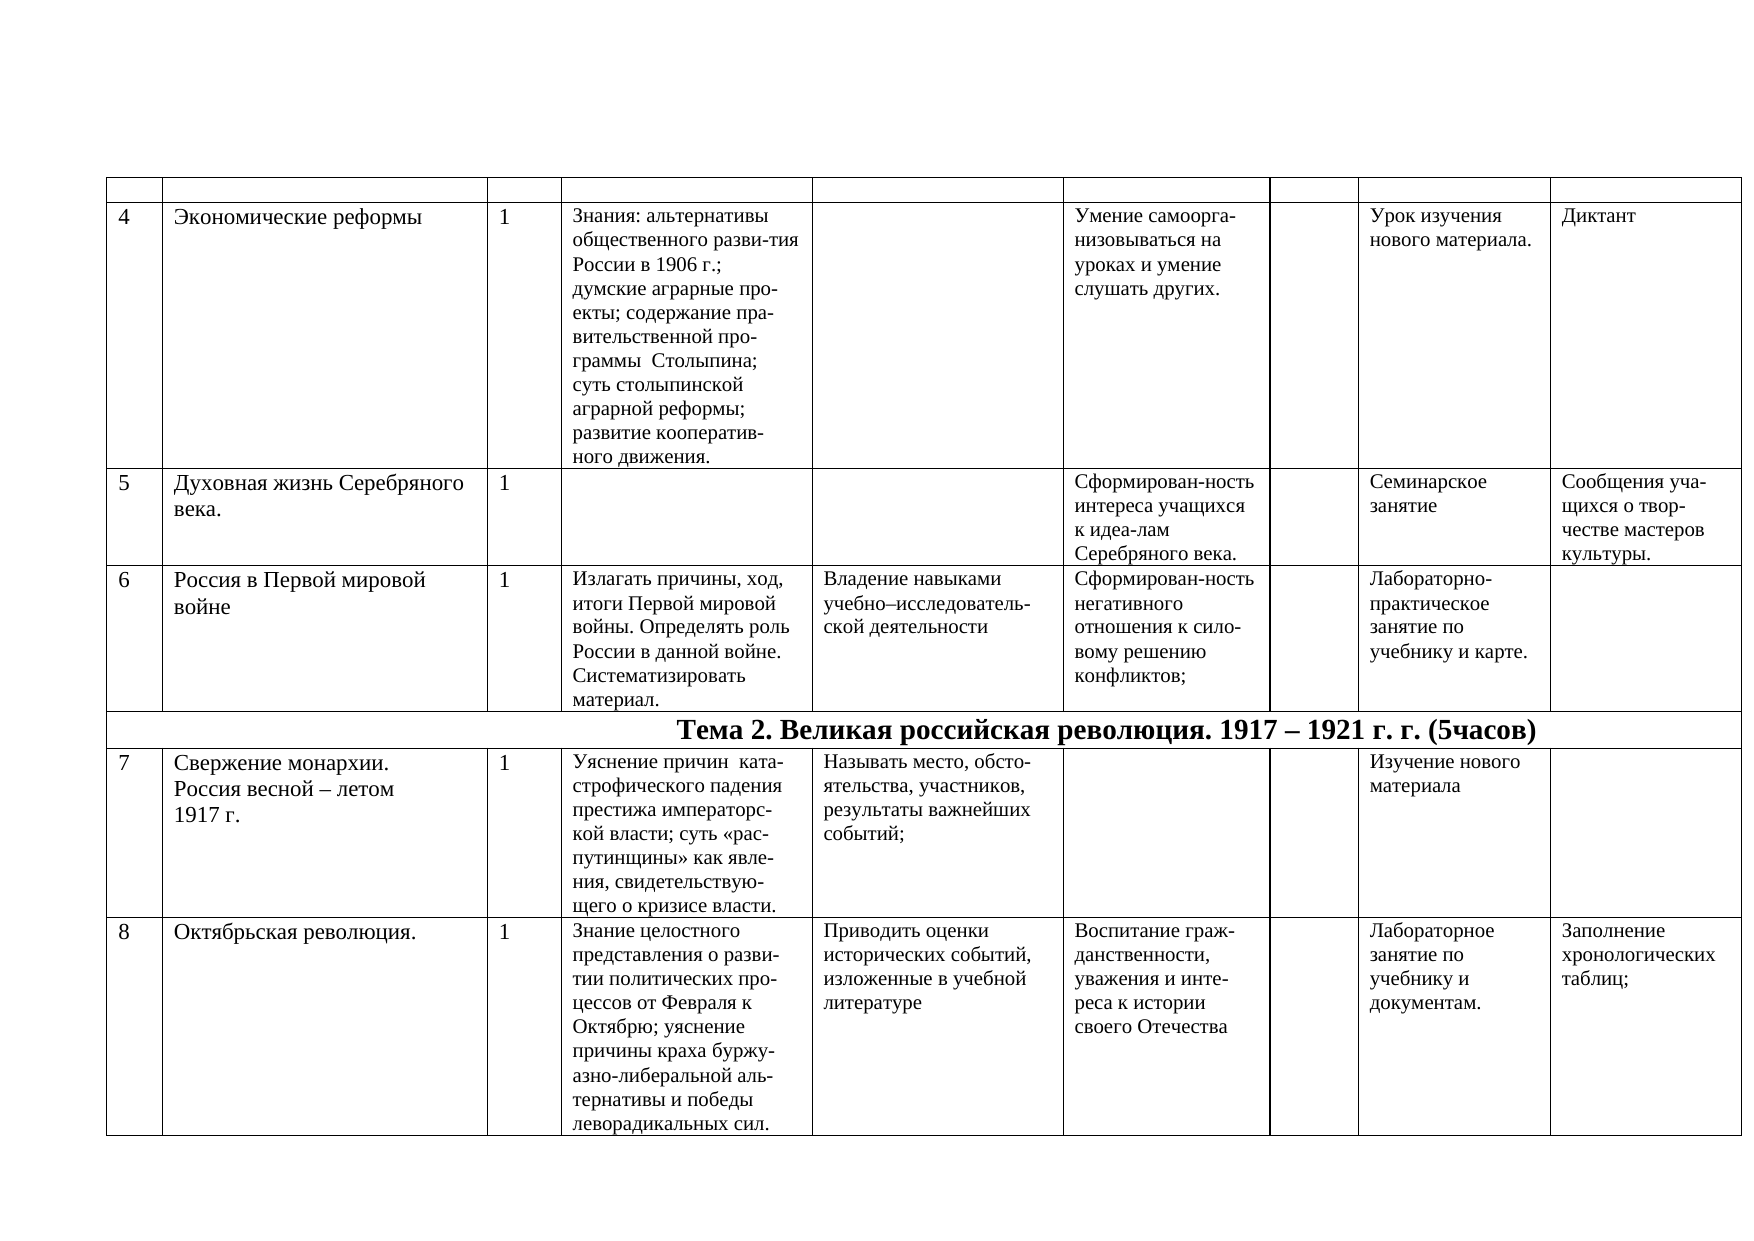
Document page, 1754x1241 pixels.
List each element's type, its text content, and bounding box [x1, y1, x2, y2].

table_cell [1064, 749, 1269, 917]
table_cell Знание целостного представления о разви-тии политических про-цессов от Февраля к Октябрю; уяснение причины краха буржу-азно-либеральной аль-тернативы и победы леворадикальных сил. [562, 918, 812, 1135]
table_cell [1551, 749, 1741, 917]
table_cell Лабораторно-практическое занятие по учебнику и карте. [1359, 566, 1550, 711]
table_cell 3 [107, 178, 162, 202]
table_cell 1 [488, 749, 561, 917]
table_cell Сообщения уча-щихся о твор-честве мастеров культуры. [1551, 469, 1741, 565]
table_cell Урок изучения нового материала. [1359, 203, 1550, 468]
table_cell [1359, 178, 1550, 202]
table_cell Диктант [1551, 203, 1741, 468]
table_cell Октябрьская революция. [163, 918, 487, 1135]
table_cell [1271, 918, 1358, 1135]
table_cell 6 [107, 566, 162, 711]
table_cell Лабораторное занятие по учебнику и документам. [1359, 918, 1550, 1135]
table_cell Свержение монархии. Россия весной – летом 1917 г. [163, 749, 487, 917]
table_cell Россия в Первой мировой войне [163, 566, 487, 711]
table_cell 8 [107, 918, 162, 1135]
table_cell [813, 203, 1063, 468]
table_cell [1271, 566, 1358, 711]
table_cell Умение самоорга-низовываться на уроках и умение слушать других. [1064, 203, 1269, 468]
table_cell Семинарское занятие [1359, 469, 1550, 565]
table_cell Тема 2. Великая российская революция. 1917 – 1921 г. г. (5часов) [107, 712, 1741, 748]
table_cell Знания: альтернативы общественного разви-тия России в 1906 г.; думские аграрные про-екты; содержание пра-вительственной про-граммы Столыпина; суть столыпинской аграрной реформы; развитие кооператив-ного движения. [562, 203, 812, 468]
table_cell Экономические реформы [163, 203, 487, 468]
table_cell Сформирован-ность негативного отношения к сило-вому решению конфликтов; [1064, 566, 1269, 711]
table_cell [813, 469, 1063, 565]
table_cell 1 [488, 178, 561, 202]
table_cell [813, 178, 1063, 202]
table_cell 1 [488, 918, 561, 1135]
table_cell Воспитание граж-данственности, уважения и инте-реса к истории своего Отечества [1064, 918, 1269, 1135]
table_cell Изучение нового материала [1359, 749, 1550, 917]
table_cell Владение навыками учебно–исследователь-ской деятельности [813, 566, 1063, 711]
table_cell Духовная жизнь Серебряного века. [163, 469, 487, 565]
table_cell 1 [488, 469, 561, 565]
table_cell [562, 469, 812, 565]
table_cell Излагать причины, ход, итоги Первой мировой войны. Определять роль России в данной войне. Систематизировать материал. [562, 566, 812, 711]
table_cell [1271, 469, 1358, 565]
table_cell Заполнение хронологических таблиц; [1551, 918, 1741, 1135]
table_cell Уяснение причин ката-строфического падения престижа императорс-кой власти; суть «рас-путинщины» как явле-ния, свидетельствую-щего о кризисе власти. [562, 749, 812, 917]
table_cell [163, 178, 487, 202]
table_cell Приводить оценки исторических событий, изложенные в учебной литературе [813, 918, 1063, 1135]
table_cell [562, 178, 812, 202]
table_cell 1 [488, 203, 561, 468]
table_cell 5 [107, 469, 162, 565]
table_cell [1271, 203, 1358, 468]
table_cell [1064, 178, 1269, 202]
table_cell 7 [107, 749, 162, 917]
table_cell 4 [107, 203, 162, 468]
table_cell Сформирован-ность интереса учащихся к идеа-лам Серебряного века. [1064, 469, 1269, 565]
table_cell 1 [488, 566, 561, 711]
table_cell Называть место, обсто-ятельства, участников, результаты важнейших событий; [813, 749, 1063, 917]
table_cell [1271, 178, 1358, 202]
table_cell [1551, 178, 1741, 202]
table_cell [1551, 566, 1741, 711]
table_cell [1271, 749, 1358, 917]
